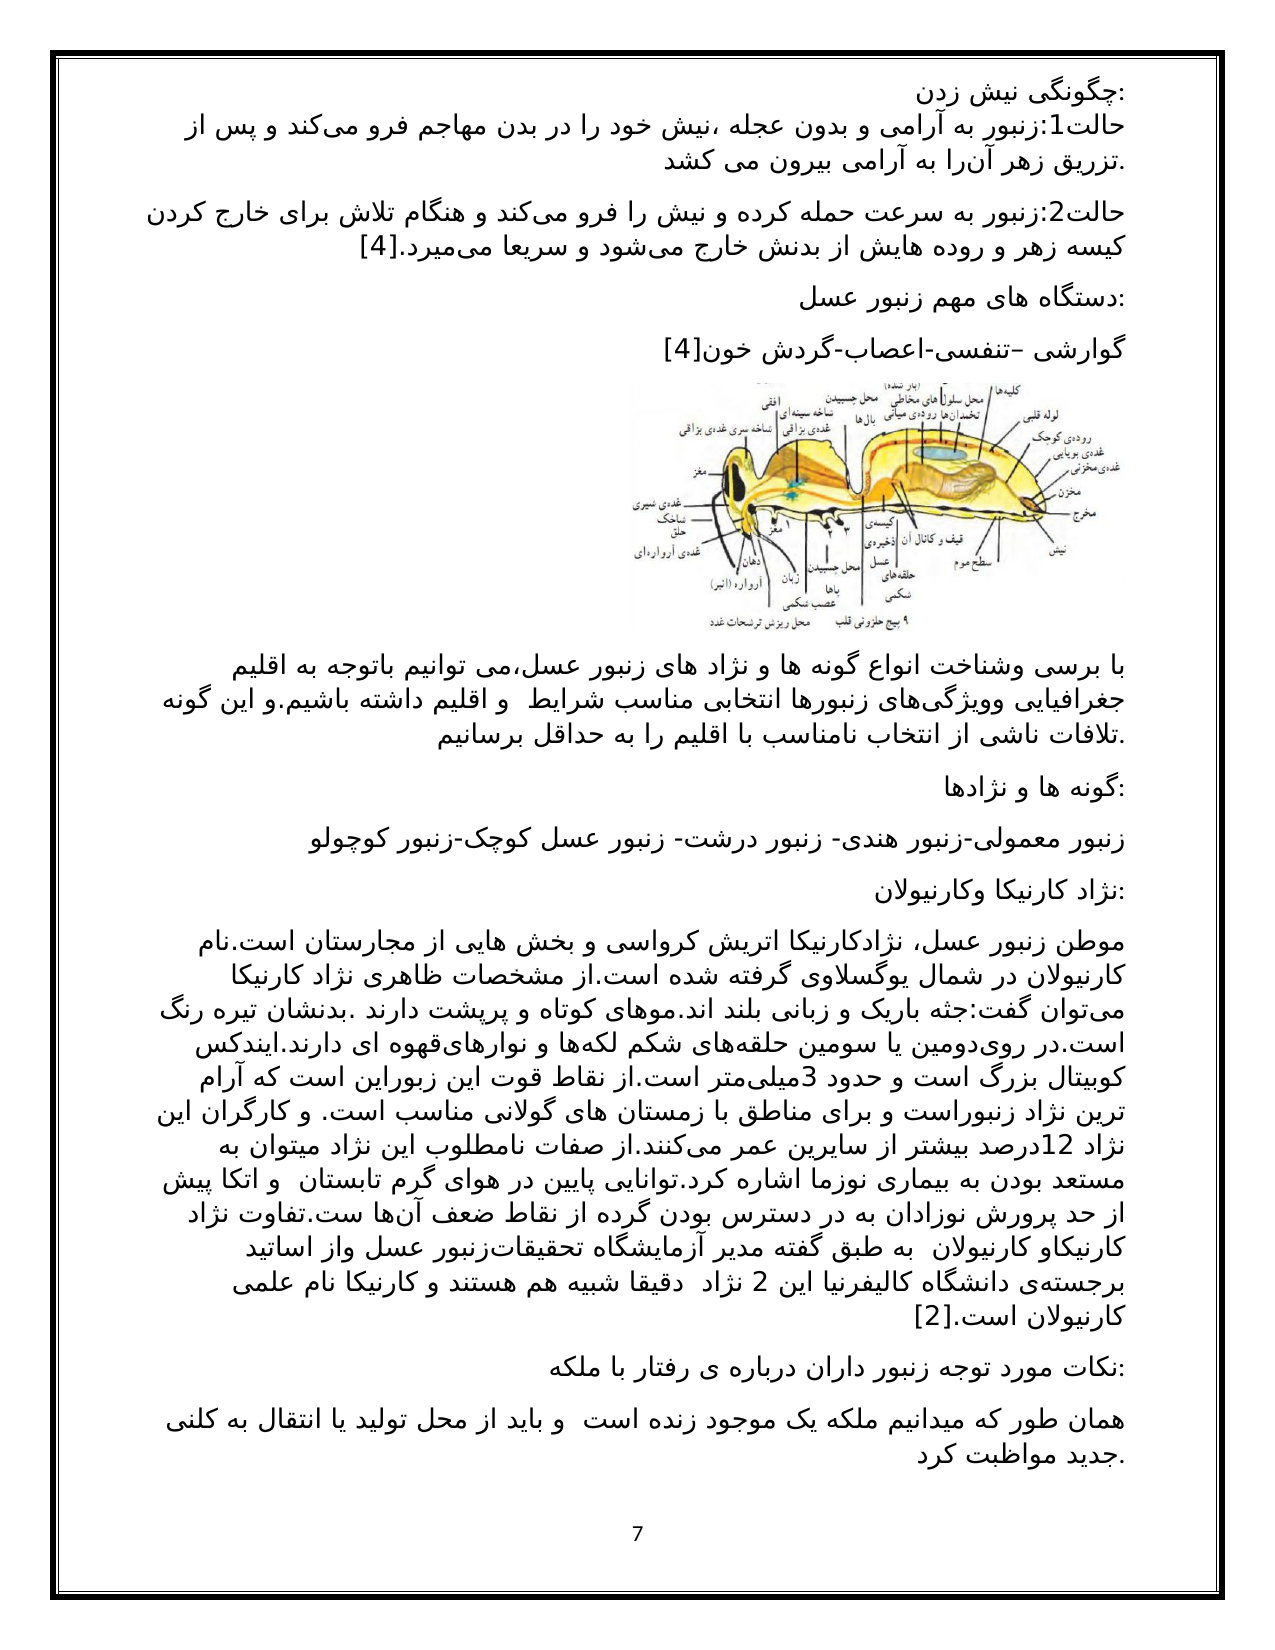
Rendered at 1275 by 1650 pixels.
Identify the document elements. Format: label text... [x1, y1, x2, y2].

text حالت2:زنبور به سرعت حمله کرده و نیش را فرو می‌کند و هنگام تلاش برای خارج کردن کیسه زهر و روده هایش از بدنش خارج می‌شود و سریعا می‌میرد.[4] [106, 196, 1125, 261]
text گونه ها و نژادها: [150, 770, 1125, 803]
text با برسی وشناخت انواع گونه ها و نژاد های زنبور عسل،می توانیم باتوجه به اقلیم جغرافیایی و‌ویژگی‌های زنبور‌ها انتخابی مناسب شرایط و اقلیم داشته باشیم.و این گونه تلافات ناشی از انتخاب نامناسب با اقلیم را به حداقل برسانیم. [150, 649, 1125, 751]
picture [631, 383, 1125, 631]
text نژاد کارنیکا وکارنیولان: [150, 873, 1125, 906]
text گوارشی –تنفسی-اعصاب-گردش خون[4] [150, 333, 1125, 364]
text زنبور معمولی-زنبور هندی- زنبور درشت- زنبور عسل کوچک-زنبور کوچولو [150, 822, 1125, 854]
text دستگاه های مهم زنبور عسل: [150, 281, 1125, 314]
text نکات مورد توجه زنبور داران درباره ی رفتار با ملکه: [150, 1351, 1125, 1384]
text موطن زنبور عسل، نژادکارنیکا اتریش کرواسی و بخش هایی از مجارستان است.نام کارنیولان در شمال یوگسلاوی گرفته شده است.از مشخصات ظاهری نژاد کارنیکا می‌توان گفت:جثه باریک و زبانی بلند اند.موهای کوتاه و پرپشت دارند .بدنشان تیره رنگ است.در روی‌دومین یا سومین حلقه‌های شکم لکه‌ها و نوارهای‌قهوه ای دارند.ایندکس کوبیتال بزرگ است و حدود 3میلی‌متر است.از نقاط قوت این زبوراین است که آرام ترین نژاد زنبور‌است و برای مناطق با زمستان های گولانی مناسب است. و کارگران این نژاد 12درصد بیشتر از سایرین عمر می‌کنند.از صفات نامطلوب این نژاد میتوان به مستعد بودن به بیماری نوزما اشاره کرد.توانایی پایین در هوای گرم تابستان و اتکا پیش از حد پرورش نوزادان به در دسترس بودن گرده از نقاط ضعف آن‌ها ست.تفاوت نژاد کارنیکاو کارنیولان به طبق گفته مدیر آزمایشگاه تحقیقات‌زنبور عسل و‌از اساتید برجسته‌ی دانشگاه کالیفرنیا این 2 نژاد دقیقا شبیه هم هستند و کارنیکا نام علمی کارنیولان است.[2] [150, 925, 1125, 1331]
text همان طور که میدانیم ملکه یک موجود زنده است و باید از محل تولید یا انتقال به کلنی جدید مواظبت کرد. [150, 1403, 1125, 1470]
text چگونگی نیش زدن: حالت1:زنبور به آرامی و بدون عجله ،نیش خود را در بدن مهاجم فرو می‌کند و پس از تزریق زهر آن‌را به آرامی بیرون می کشد. [150, 74, 1125, 177]
